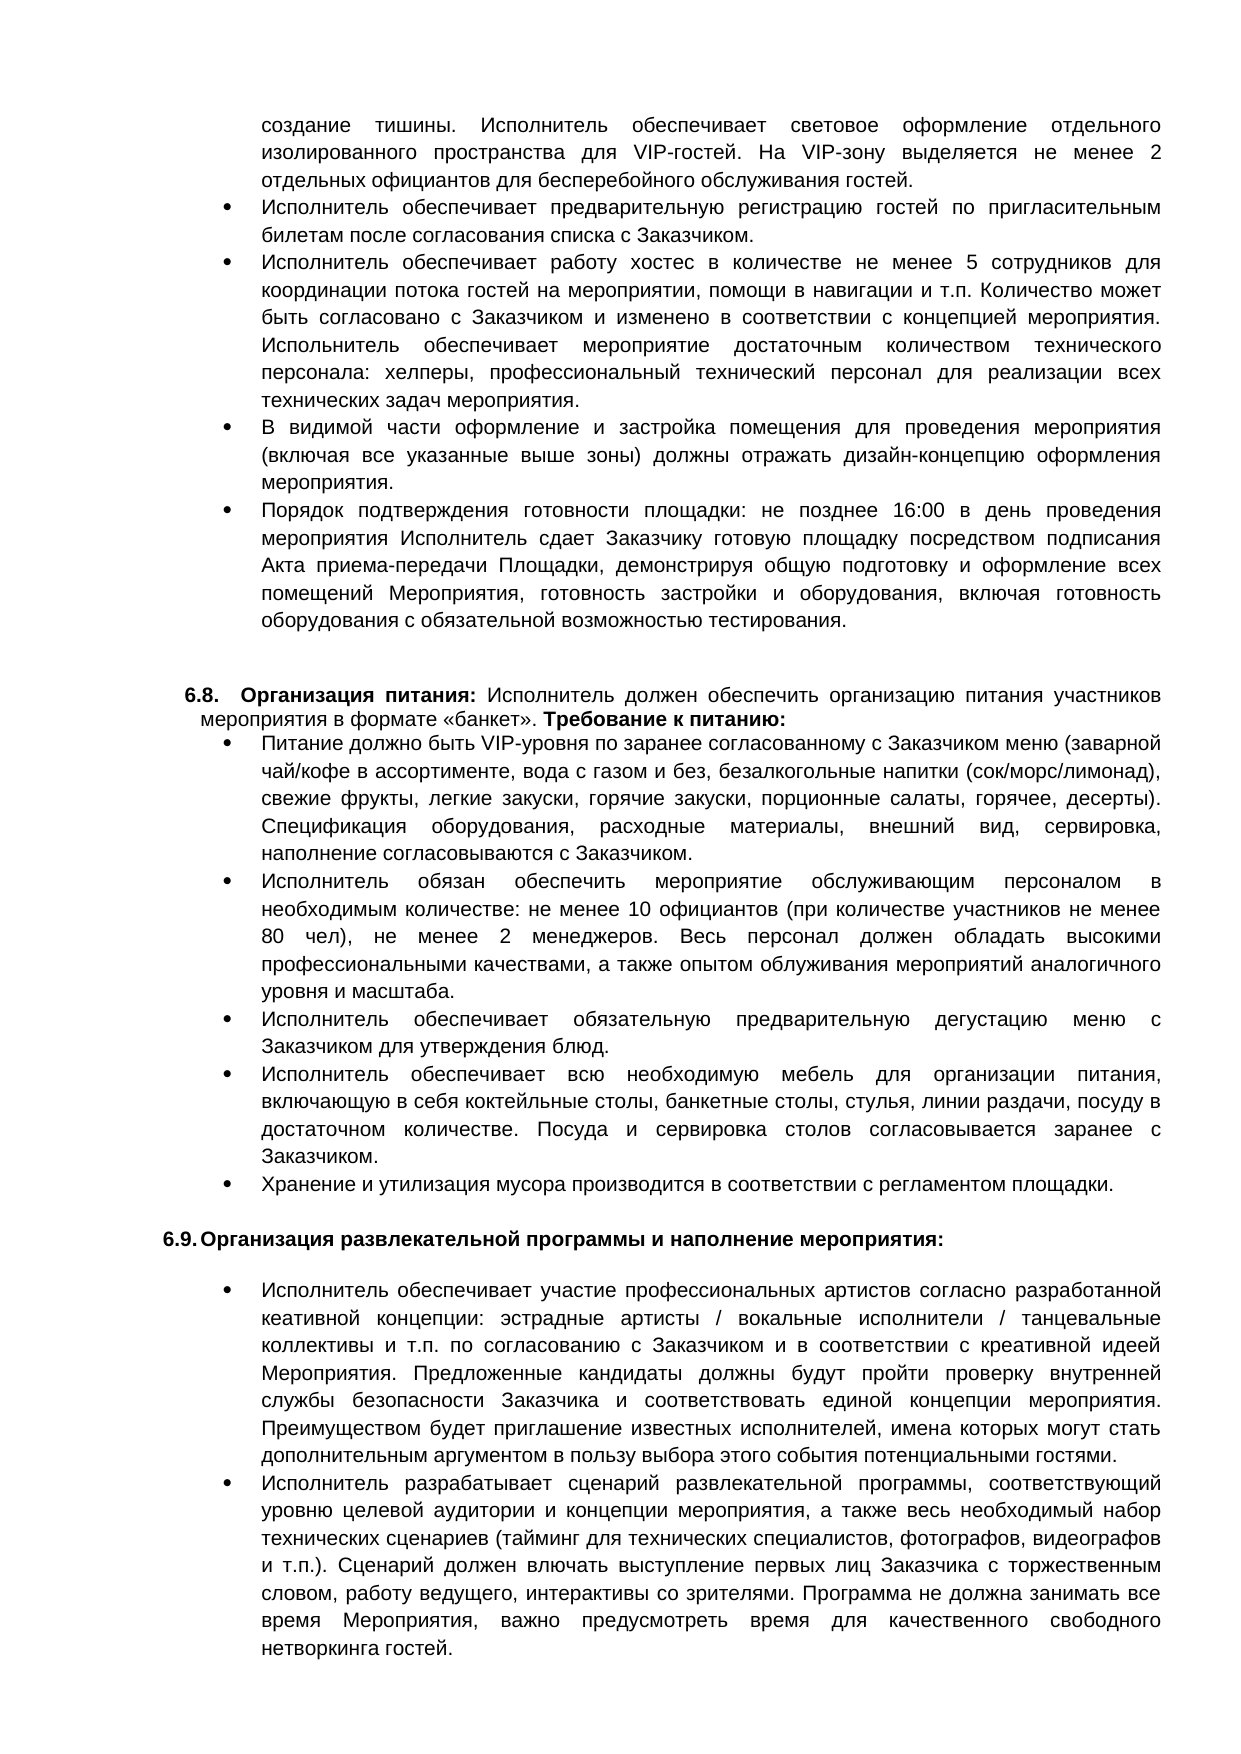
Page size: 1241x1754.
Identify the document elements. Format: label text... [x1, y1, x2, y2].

list Хранение и утилизация мусора производится в соответствии с регламентом площадки. [223, 1172, 1162, 1196]
list Организация питания: Исполнитель должен обеспечить организацию питания участников мероприятия в формате «банкет». Требование к питанию: [184, 683, 1162, 731]
list Исполнитель обязан обеспечить мероприятие обслуживающим персоналом в необходимым количестве: не менее 10 официантов (при количестве участников не менее 80 чел), не менее 2 менеджеров. Весь персонал должен обладать высокими профессиональными качествами, а также опытом облуживания мероприятий аналогичного уровня и масштаба. [223, 869, 1162, 1003]
list Исполнитель обеспечивает предварительную регистрацию гостей по пригласительным билетам после согласования списка с Заказчиком. [223, 195, 1162, 246]
list Исполнитель разрабатывает сценарий развлекательной программы, соответствующий уровню целевой аудитории и концепции мероприятия, а также весь необходимый набор технических сценариев (тайминг для технических специалистов, фотографов, видеографов и т.п.). Сценарий должен влючать выступление первых лиц Заказчика с торжественным словом, работу ведущего, интерактивы со зрителями. Программа не должна занимать все время Мероприятия, важно предусмотреть время для качественного свободного нетворкинга гостей. [223, 1471, 1162, 1660]
list Организация развлекательной программы и наполнение мероприятия: [163, 1227, 1162, 1251]
list В видимой части оформление и застройка помещения для проведения мероприятия (включая все указанные выше зоны) должны отражать дизайн-концепцию оформления мероприятия. [223, 415, 1162, 494]
list Питание должно быть VIP-уровня по заранее согласованному с Заказчиком меню (заварной чай/кофе в ассортименте, вода с газом и без, безалкогольные напитки (сок/морс/лимонад), свежие фрукты, легкие закуски, горячие закуски, порционные салаты, горячее, десерты). Спецификация оборудования, расходные материалы, внешний вид, сервировка, наполнение согласовываются с Заказчиком. [223, 731, 1162, 865]
list Порядок подтверждения готовности площадки: не позднее 16:00 в день проведения мероприятия Исполнитель сдает Заказчику готовую площадку посредством подписания Акта приема-передачи Площадки, демонстрируя общую подготовку и оформление всех помещений Мероприятия, готовность застройки и оборудования, включая готовность оборудования с обязательной возможностью тестирования. [223, 498, 1162, 632]
list Исполнитель обеспечивает работу хостес в количестве не менее 5 сотрудников для координации потока гостей на мероприятии, помощи в навигации и т.п. Количество может быть согласовано с Заказчиком и изменено в соответствии с концепцией мероприятия. Испольнитель обеспечивает мероприятие достаточным количеством технического персонала: хелперы, профессиональный технический персонал для реализации всех технических задач мероприятия. [223, 250, 1162, 412]
list Исполнитель обеспечивает участие профессиональных артистов согласно разработанной кеативной концепции: эстрадные артисты / вокальные исполнители / танцевальные коллективы и т.п. по согласованию с Заказчиком и в соответствии с креативной идеей Мероприятия. Предложенные кандидаты должны будут пройти проверку внутренней службы безопасности Заказчика и соответствовать единой концепции мероприятия. Преимуществом будет приглашение известных исполнителей, имена которых могут стать дополнительным аргументом в пользу выбора этого события потенциальными гостями. [223, 1278, 1162, 1467]
list Исполнитель обеспечивает обязательную предварительную дегустацию меню с Заказчиком для утверждения блюд. [223, 1006, 1162, 1058]
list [223, 112, 1162, 191]
list Исполнитель обеспечивает всю необходимую мебель для организации питания, включающую в себя коктейльные столы, банкетные столы, стулья, линии раздачи, посуду в достаточном количестве. Посуда и сервировка столов согласовывается заранее с Заказчиком. [223, 1061, 1162, 1168]
